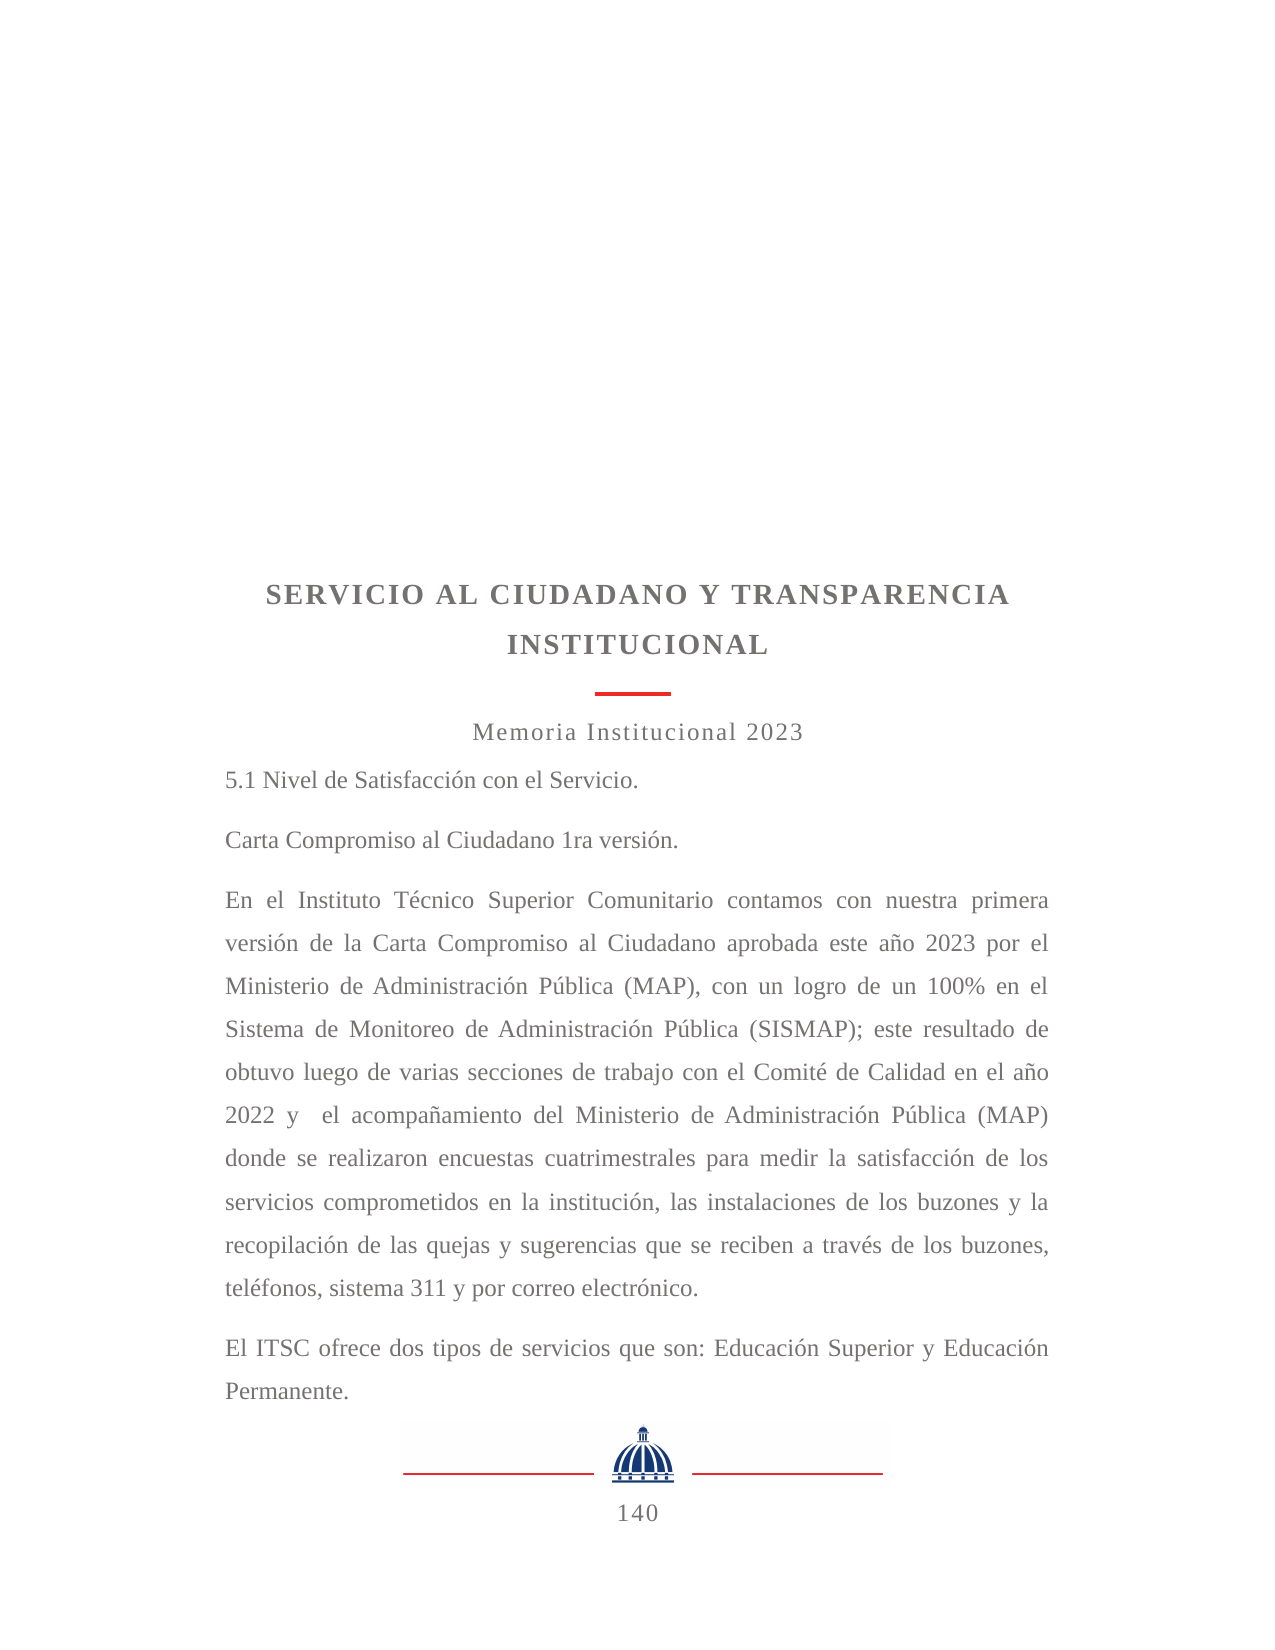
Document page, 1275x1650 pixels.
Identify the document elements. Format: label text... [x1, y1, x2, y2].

text Carta Compromiso al Ciudadano 1ra versión. [225, 825, 1050, 854]
text Memoria Institucional 2023 [225, 717, 1050, 746]
subtitle SERVICIO AL CIUDADANO Y TRANSPARENCIA INSTITUCIONAL [225, 577, 1050, 661]
text El ITSC ofrece dos tipos de servicios que son: Educación Superior y Educación Permanente. [225, 1333, 1050, 1404]
text En el Instituto Técnico Superior Comunitario contamos con nuestra primera versión de la Carta Compromiso al Ciudadano aprobada este año 2023 por el Ministerio de Administración Pública (MAP), con un logro de un 100% en el Sistema de Monitoreo de Administración Pública (SISMAP); este resultado de obtuvo luego de varias secciones de trabajo con el Comité de Calidad en el año 2022 y el acompañamiento del Ministerio de Administración Pública (MAP) donde se realizaron encuestas cuatrimestrales para medir la satisfacción de los servicios comprometidos en la institución, las instalaciones de los buzones y la recopilación de las quejas y sugerencias que se reciben a través de los buzones, teléfonos, sistema 311 y por correo electrónico. [225, 885, 1050, 1302]
text 5.1 Nivel de Satisfacción con el Servicio. [225, 765, 1050, 794]
picture [399, 1421, 891, 1488]
